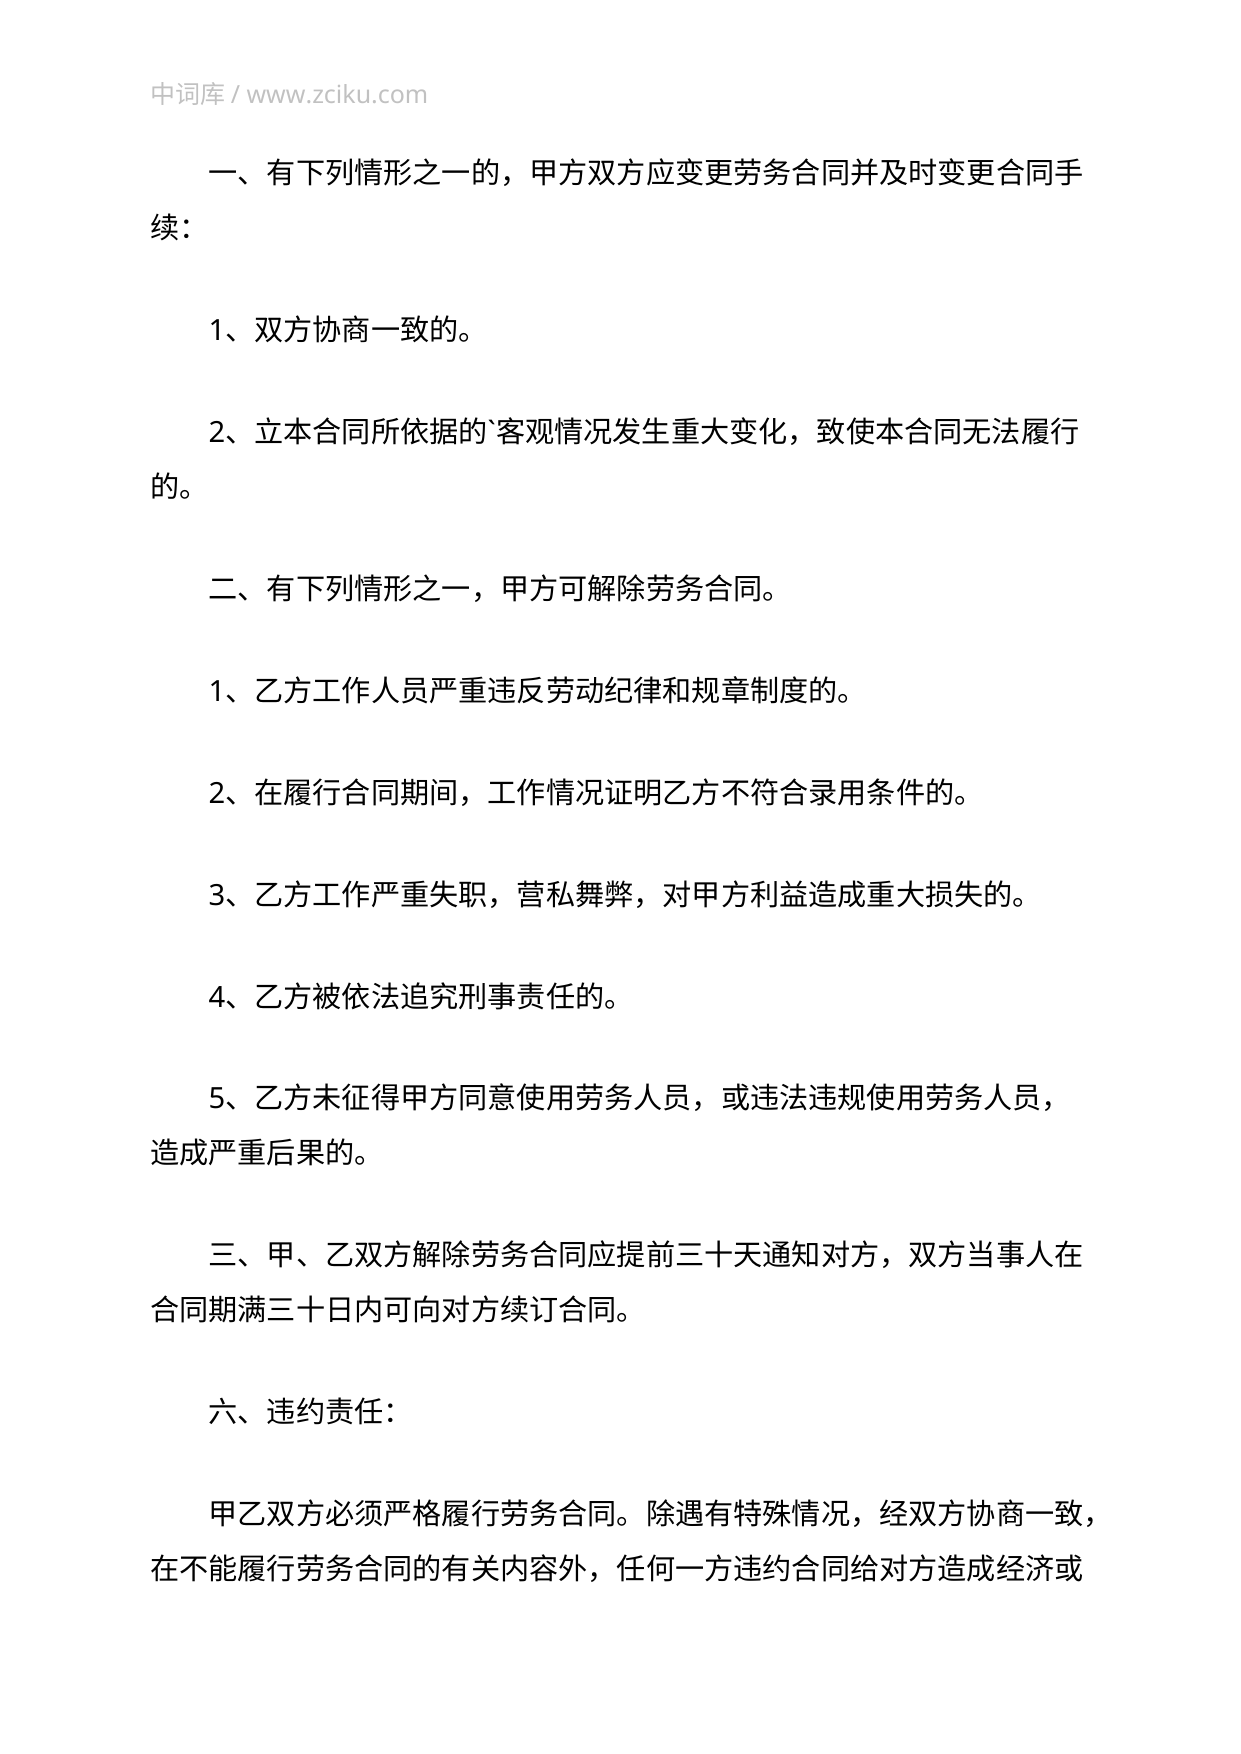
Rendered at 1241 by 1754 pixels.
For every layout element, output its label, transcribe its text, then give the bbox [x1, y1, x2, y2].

text 2、在履行合同期间，工作情况证明乙方不符合录用条件的。 [150, 769, 1090, 812]
text 二、有下列情形之一，甲方可解除劳务合同。 [150, 565, 1090, 608]
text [150, 1490, 1090, 1587]
text 1、乙方工作人员严重违反劳动纪律和规章制度的。 [150, 667, 1090, 709]
text 3、乙方工作严重失职，营私舞弊，对甲方利益造成重大损失的。 [150, 871, 1090, 913]
text 一、有下列情形之一的，甲方双方应变更劳务合同并及时变更合同手续： [150, 150, 1090, 247]
text 1、双方协商一致的。 [150, 307, 1090, 349]
text 六、违约责任： [150, 1388, 1090, 1431]
text 4、乙方被依法追究刑事责任的。 [150, 973, 1090, 1016]
text 2、立本合同所依据的`客观情况发生重大变化，致使本合同无法履行的。 [150, 409, 1090, 506]
text 三、甲、乙双方解除劳务合同应提前三十天通知对方，双方当事人在合同期满三十日内可向对方续订合同。 [150, 1232, 1090, 1329]
text 5、乙方未征得甲方同意使用劳务人员，或违法违规使用劳务人员，造成严重后果的。 [150, 1075, 1090, 1172]
